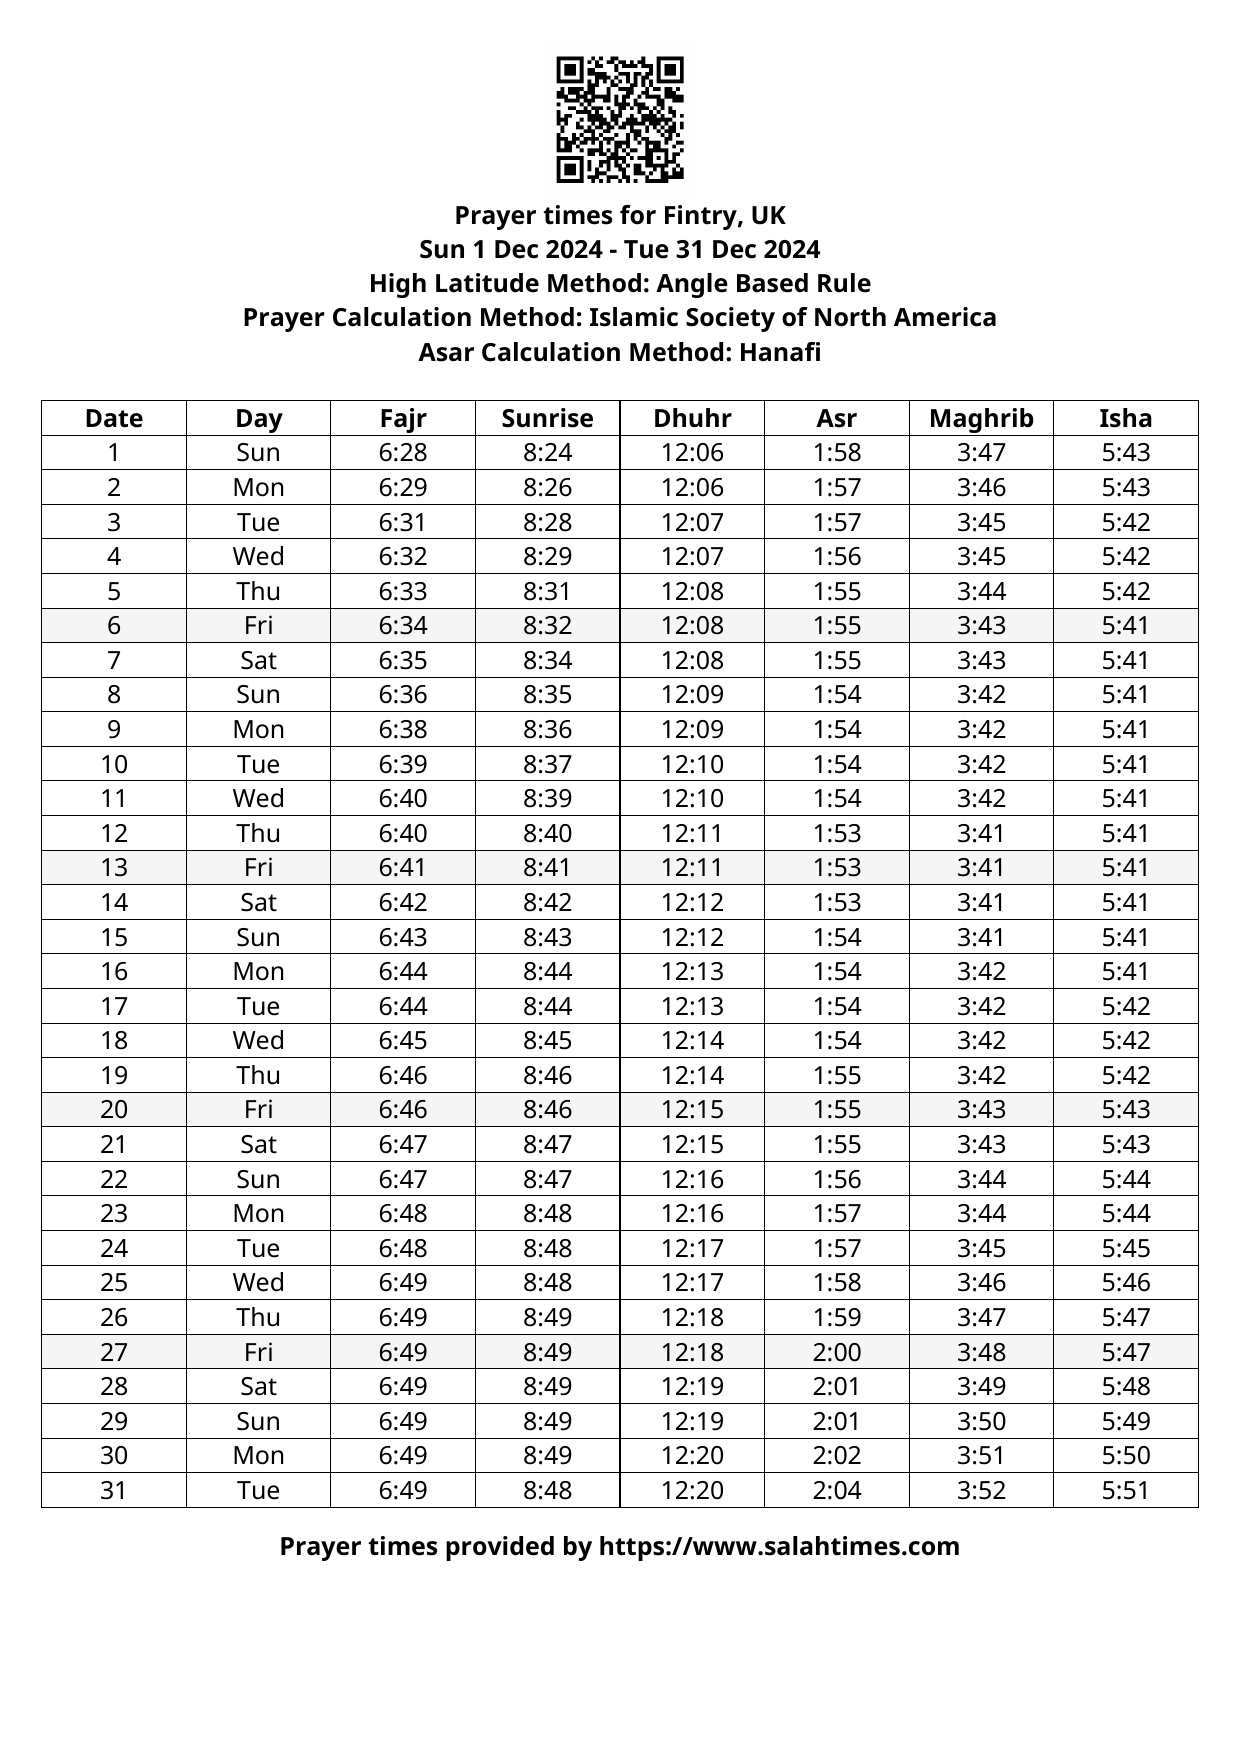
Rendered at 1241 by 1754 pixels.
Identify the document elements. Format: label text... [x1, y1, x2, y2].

table_cell 8:40 [476, 816, 619, 849]
table_cell 5:43 [1054, 1093, 1198, 1126]
table_cell 12:10 [621, 781, 764, 815]
table_cell 4 [42, 539, 186, 573]
table_cell 1:54 [765, 781, 909, 815]
table_cell 2 [42, 470, 186, 504]
table_cell 5:42 [1054, 539, 1198, 573]
table_cell 3:47 [910, 436, 1053, 469]
table_cell 12:09 [621, 678, 764, 711]
table_cell 8:39 [476, 781, 619, 815]
table_cell 12 [42, 816, 186, 849]
table_cell 6:29 [331, 470, 475, 504]
table_cell 3:41 [910, 816, 1053, 849]
table_cell 6:47 [331, 1127, 475, 1161]
table_cell 6:28 [331, 436, 475, 469]
table_header Maghrib [910, 401, 1053, 434]
table_cell 8:44 [476, 954, 619, 988]
text Prayer times for Fintry, UK [42, 198, 1198, 232]
table_cell 8:46 [476, 1093, 619, 1126]
text Asar Calculation Method: Hanafi [42, 334, 1198, 368]
table_cell 5:43 [1054, 1127, 1198, 1161]
table_cell 1:57 [765, 1231, 909, 1264]
table_cell 1:57 [765, 1196, 909, 1230]
table_cell 8:48 [476, 1266, 619, 1299]
table_cell 5:47 [1054, 1335, 1198, 1368]
table_cell 12:11 [621, 851, 764, 884]
table_cell 2:00 [765, 1335, 909, 1368]
table_cell 12:07 [621, 539, 764, 573]
table_cell 6:45 [331, 1024, 475, 1057]
table_cell Sun [187, 920, 330, 953]
table_cell 17 [42, 989, 186, 1022]
table_cell Thu [187, 1058, 330, 1092]
table_cell 6:47 [331, 1162, 475, 1195]
table_cell 7 [42, 643, 186, 677]
table_cell 19 [42, 1058, 186, 1092]
table_cell 8:35 [476, 678, 619, 711]
table_cell 8:49 [476, 1335, 619, 1368]
table_cell 12:07 [621, 505, 764, 538]
table_cell 12:19 [621, 1369, 764, 1403]
table_cell 12:15 [621, 1093, 764, 1126]
table_cell 6:40 [331, 816, 475, 849]
table_header Day [187, 401, 330, 434]
table_cell 8:46 [476, 1058, 619, 1092]
table_cell 8:49 [476, 1439, 619, 1472]
table_cell 8:48 [476, 1473, 619, 1507]
table_cell 6:38 [331, 712, 475, 746]
table_cell 23 [42, 1196, 186, 1230]
table_cell 1:58 [765, 436, 909, 469]
table_cell Sat [187, 1127, 330, 1161]
table_cell 1:59 [765, 1300, 909, 1334]
table_cell 6:40 [331, 781, 475, 815]
table_cell 8 [42, 678, 186, 711]
table_cell 26 [42, 1300, 186, 1334]
table_header Fajr [331, 401, 475, 434]
table_cell 5:41 [1054, 781, 1198, 815]
table_header Dhuhr [621, 401, 764, 434]
table_cell 3:50 [910, 1404, 1053, 1437]
table_cell 16 [42, 954, 186, 988]
table_cell 2:02 [765, 1439, 909, 1472]
table_cell 12:12 [621, 920, 764, 953]
table_cell 12:06 [621, 470, 764, 504]
table_cell 28 [42, 1369, 186, 1403]
table_cell 12:09 [621, 712, 764, 746]
table_cell 29 [42, 1404, 186, 1437]
table_cell 8:49 [476, 1404, 619, 1437]
table_cell 8:29 [476, 539, 619, 573]
table_cell 9 [42, 712, 186, 746]
table_cell 6:36 [331, 678, 475, 711]
table_cell 5:41 [1054, 885, 1198, 919]
table_cell 3:42 [910, 989, 1053, 1022]
text Sun 1 Dec 2024 - Tue 31 Dec 2024 [42, 232, 1198, 266]
table_cell 1:54 [765, 1024, 909, 1057]
table_cell 6:33 [331, 574, 475, 607]
table_cell 8:49 [476, 1300, 619, 1334]
table_cell 12:15 [621, 1127, 764, 1161]
table_cell 24 [42, 1231, 186, 1264]
table_cell 1:53 [765, 816, 909, 849]
table_cell 1:55 [765, 1058, 909, 1092]
table_cell 1 [42, 436, 186, 469]
table_cell 2:01 [765, 1404, 909, 1437]
table_cell 8:47 [476, 1162, 619, 1195]
table_cell 6:49 [331, 1439, 475, 1472]
table_cell 5:41 [1054, 954, 1198, 988]
table_cell 6:39 [331, 747, 475, 780]
table_cell Tue [187, 989, 330, 1022]
table_cell 5:48 [1054, 1369, 1198, 1403]
table_cell 1:57 [765, 470, 909, 504]
table_cell 6:44 [331, 954, 475, 988]
table_cell 12:08 [621, 609, 764, 642]
table_cell 11 [42, 781, 186, 815]
table_cell 12:13 [621, 954, 764, 988]
table_cell 3:44 [910, 1196, 1053, 1230]
table_cell 5:41 [1054, 609, 1198, 642]
table_cell Fri [187, 1335, 330, 1368]
table_cell 30 [42, 1439, 186, 1472]
table_cell 12:19 [621, 1404, 764, 1437]
table_cell 3:42 [910, 954, 1053, 988]
table_cell 2:04 [765, 1473, 909, 1507]
table_cell Wed [187, 539, 330, 573]
table_cell 6:48 [331, 1231, 475, 1264]
table_header Date [42, 401, 186, 434]
table_cell 5:42 [1054, 989, 1198, 1022]
table_cell 1:54 [765, 678, 909, 711]
table_cell 1:55 [765, 609, 909, 642]
table_cell 6:49 [331, 1404, 475, 1437]
table_cell 2:01 [765, 1369, 909, 1403]
table_cell 3:46 [910, 470, 1053, 504]
table_cell 6:44 [331, 989, 475, 1022]
table_cell Thu [187, 574, 330, 607]
table_cell 5:47 [1054, 1300, 1198, 1334]
table_cell 21 [42, 1127, 186, 1161]
table_cell 8:34 [476, 643, 619, 677]
table_cell 1:55 [765, 1127, 909, 1161]
table_cell 1:57 [765, 505, 909, 538]
text Prayer Calculation Method: Islamic Society of North America [42, 300, 1198, 334]
table_cell 8:36 [476, 712, 619, 746]
table_cell 3:44 [910, 1162, 1053, 1195]
table_cell Sat [187, 643, 330, 677]
table_cell 5:49 [1054, 1404, 1198, 1437]
table_cell 31 [42, 1473, 186, 1507]
table_cell 5:42 [1054, 505, 1198, 538]
table_cell 6:49 [331, 1335, 475, 1368]
table_cell 6:49 [331, 1266, 475, 1299]
table_cell 8:28 [476, 505, 619, 538]
table_cell 5:42 [1054, 1024, 1198, 1057]
table_cell 8:32 [476, 609, 619, 642]
table_cell 6:41 [331, 851, 475, 884]
table_cell Fri [187, 851, 330, 884]
table_cell 5:50 [1054, 1439, 1198, 1472]
table_cell Tue [187, 747, 330, 780]
table_cell 12:14 [621, 1058, 764, 1092]
table_cell Sun [187, 436, 330, 469]
table_cell Tue [187, 505, 330, 538]
table_cell 8:48 [476, 1196, 619, 1230]
table_cell 5:44 [1054, 1196, 1198, 1230]
table_cell Sun [187, 678, 330, 711]
table_cell 8:26 [476, 470, 619, 504]
table_cell 12:16 [621, 1196, 764, 1230]
table_cell 6:43 [331, 920, 475, 953]
table_header Asr [765, 401, 909, 434]
table_cell 3:51 [910, 1439, 1053, 1472]
table_cell Thu [187, 816, 330, 849]
table_cell 1:54 [765, 920, 909, 953]
table_cell 3:45 [910, 539, 1053, 573]
table_cell 12:08 [621, 643, 764, 677]
table_cell 3:44 [910, 574, 1053, 607]
table_cell 3:43 [910, 1127, 1053, 1161]
table_cell 3:42 [910, 1058, 1053, 1092]
table_cell 5 [42, 574, 186, 607]
table_cell 3:47 [910, 1300, 1053, 1334]
table_cell Mon [187, 1439, 330, 1472]
table_cell 12:16 [621, 1162, 764, 1195]
table_cell 1:54 [765, 747, 909, 780]
table_cell Mon [187, 954, 330, 988]
table_cell 6:35 [331, 643, 475, 677]
table_cell 12:17 [621, 1231, 764, 1264]
table_cell 12:06 [621, 436, 764, 469]
table_cell 1:53 [765, 885, 909, 919]
table_cell 3:42 [910, 712, 1053, 746]
table_cell 3:43 [910, 643, 1053, 677]
table_cell 3:41 [910, 885, 1053, 919]
table_cell 5:41 [1054, 920, 1198, 953]
table_cell 5:43 [1054, 436, 1198, 469]
table_cell Sat [187, 885, 330, 919]
table_cell Tue [187, 1473, 330, 1507]
table_cell 12:17 [621, 1266, 764, 1299]
table_cell Sat [187, 1369, 330, 1403]
table_cell 3:43 [910, 1093, 1053, 1126]
table_cell 3:42 [910, 678, 1053, 711]
table_cell 5:45 [1054, 1231, 1198, 1264]
table_cell 13 [42, 851, 186, 884]
table_cell 6:31 [331, 505, 475, 538]
table_cell 22 [42, 1162, 186, 1195]
table_cell Sun [187, 1162, 330, 1195]
table_cell 8:24 [476, 436, 619, 469]
table_cell 6:42 [331, 885, 475, 919]
table_cell 12:18 [621, 1300, 764, 1334]
table_cell Sun [187, 1404, 330, 1437]
table_cell 12:13 [621, 989, 764, 1022]
table_cell 1:54 [765, 712, 909, 746]
table_cell 12:08 [621, 574, 764, 607]
table_cell 5:41 [1054, 678, 1198, 711]
table_cell 6:34 [331, 609, 475, 642]
table_cell 6:49 [331, 1369, 475, 1403]
text Prayer times provided by https://www.salahtimes.com [42, 1528, 1198, 1563]
table_cell 8:49 [476, 1369, 619, 1403]
table_cell 6:49 [331, 1473, 475, 1507]
table_cell 5:42 [1054, 1058, 1198, 1092]
table_cell 1:56 [765, 1162, 909, 1195]
table_cell Wed [187, 1266, 330, 1299]
table_cell Wed [187, 1024, 330, 1057]
picture [542, 41, 699, 198]
table_cell 5:41 [1054, 816, 1198, 849]
table_cell 3:42 [910, 747, 1053, 780]
table_cell 5:43 [1054, 470, 1198, 504]
table_cell 3:45 [910, 505, 1053, 538]
table_cell 1:55 [765, 643, 909, 677]
table_header Isha [1054, 401, 1198, 434]
table_cell 8:41 [476, 851, 619, 884]
table_cell 5:41 [1054, 712, 1198, 746]
table_cell 8:43 [476, 920, 619, 953]
table_cell 6:48 [331, 1196, 475, 1230]
table_cell 12:12 [621, 885, 764, 919]
table_cell 6:46 [331, 1058, 475, 1092]
table_cell 1:54 [765, 954, 909, 988]
table_cell 8:44 [476, 989, 619, 1022]
table_cell 3:42 [910, 1024, 1053, 1057]
table_cell 1:55 [765, 574, 909, 607]
table_cell 12:20 [621, 1473, 764, 1507]
table_cell 15 [42, 920, 186, 953]
table_cell 3:42 [910, 781, 1053, 815]
table_cell 8:37 [476, 747, 619, 780]
table_cell 3:43 [910, 609, 1053, 642]
table_cell 3:41 [910, 920, 1053, 953]
table_cell 20 [42, 1093, 186, 1126]
table_cell 6:46 [331, 1093, 475, 1126]
table_cell 5:46 [1054, 1266, 1198, 1299]
table_cell 3:48 [910, 1335, 1053, 1368]
table_cell Mon [187, 470, 330, 504]
table_cell 3:46 [910, 1266, 1053, 1299]
table_cell 3 [42, 505, 186, 538]
table_cell 5:42 [1054, 574, 1198, 607]
table_cell 5:41 [1054, 643, 1198, 677]
table_cell 10 [42, 747, 186, 780]
table_cell Fri [187, 1093, 330, 1126]
table_cell 1:55 [765, 1093, 909, 1126]
table_cell 12:20 [621, 1439, 764, 1472]
table_cell 5:41 [1054, 851, 1198, 884]
table_cell 5:44 [1054, 1162, 1198, 1195]
table_cell 14 [42, 885, 186, 919]
table_cell 3:45 [910, 1231, 1053, 1264]
table_cell Tue [187, 1231, 330, 1264]
table_cell 12:10 [621, 747, 764, 780]
table_cell 3:52 [910, 1473, 1053, 1507]
table_cell Fri [187, 609, 330, 642]
table_cell 5:51 [1054, 1473, 1198, 1507]
table_cell 1:56 [765, 539, 909, 573]
table_cell 6:49 [331, 1300, 475, 1334]
table_cell 8:42 [476, 885, 619, 919]
table_cell 8:31 [476, 574, 619, 607]
table_cell 12:14 [621, 1024, 764, 1057]
table_cell Mon [187, 712, 330, 746]
text High Latitude Method: Angle Based Rule [42, 266, 1198, 300]
table_cell 1:53 [765, 851, 909, 884]
table_cell 3:49 [910, 1369, 1053, 1403]
table_cell 1:54 [765, 989, 909, 1022]
table_cell Mon [187, 1196, 330, 1230]
table_cell 12:11 [621, 816, 764, 849]
table_cell 8:47 [476, 1127, 619, 1161]
table_cell 5:41 [1054, 747, 1198, 780]
table_cell 6 [42, 609, 186, 642]
table_cell 1:58 [765, 1266, 909, 1299]
table_cell 27 [42, 1335, 186, 1368]
table_cell 3:41 [910, 851, 1053, 884]
table_cell 8:48 [476, 1231, 619, 1264]
table_cell 8:45 [476, 1024, 619, 1057]
table_cell 12:18 [621, 1335, 764, 1368]
table_cell Wed [187, 781, 330, 815]
table_header Sunrise [476, 401, 619, 434]
table_cell 25 [42, 1266, 186, 1299]
table_cell 18 [42, 1024, 186, 1057]
table_cell 6:32 [331, 539, 475, 573]
table_cell Thu [187, 1300, 330, 1334]
